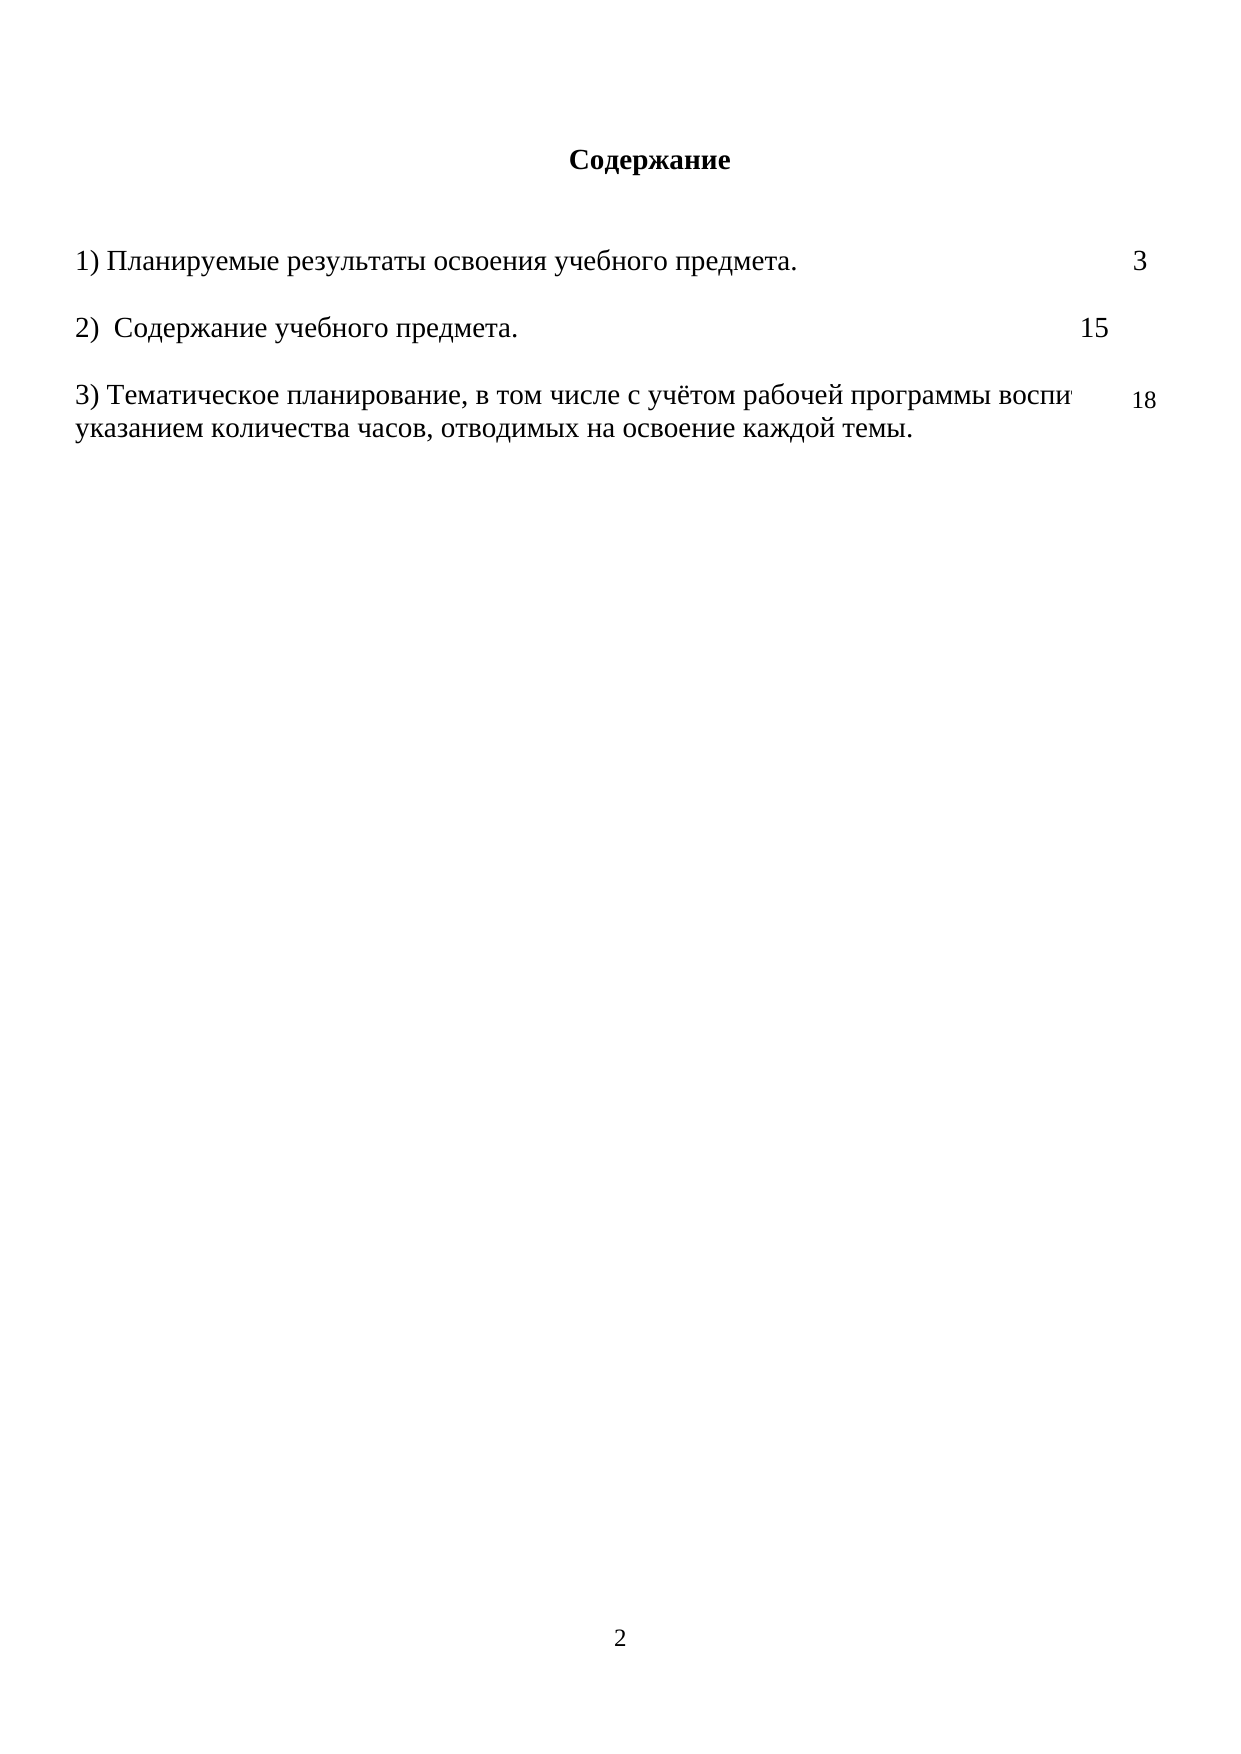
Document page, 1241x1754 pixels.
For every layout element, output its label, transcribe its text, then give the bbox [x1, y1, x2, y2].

text 1) Планируемые результаты освоения учебного предмета. 3 [75, 243, 1165, 276]
text 3) Тематическое планирование, в том числе с учётом рабочей программы воспитания с указанием количества часов, отводимых на освоение каждой темы. [75, 377, 1072, 444]
text 2) Содержание учебного предмета. 15 [75, 310, 1165, 343]
text Содержание [75, 142, 1165, 176]
